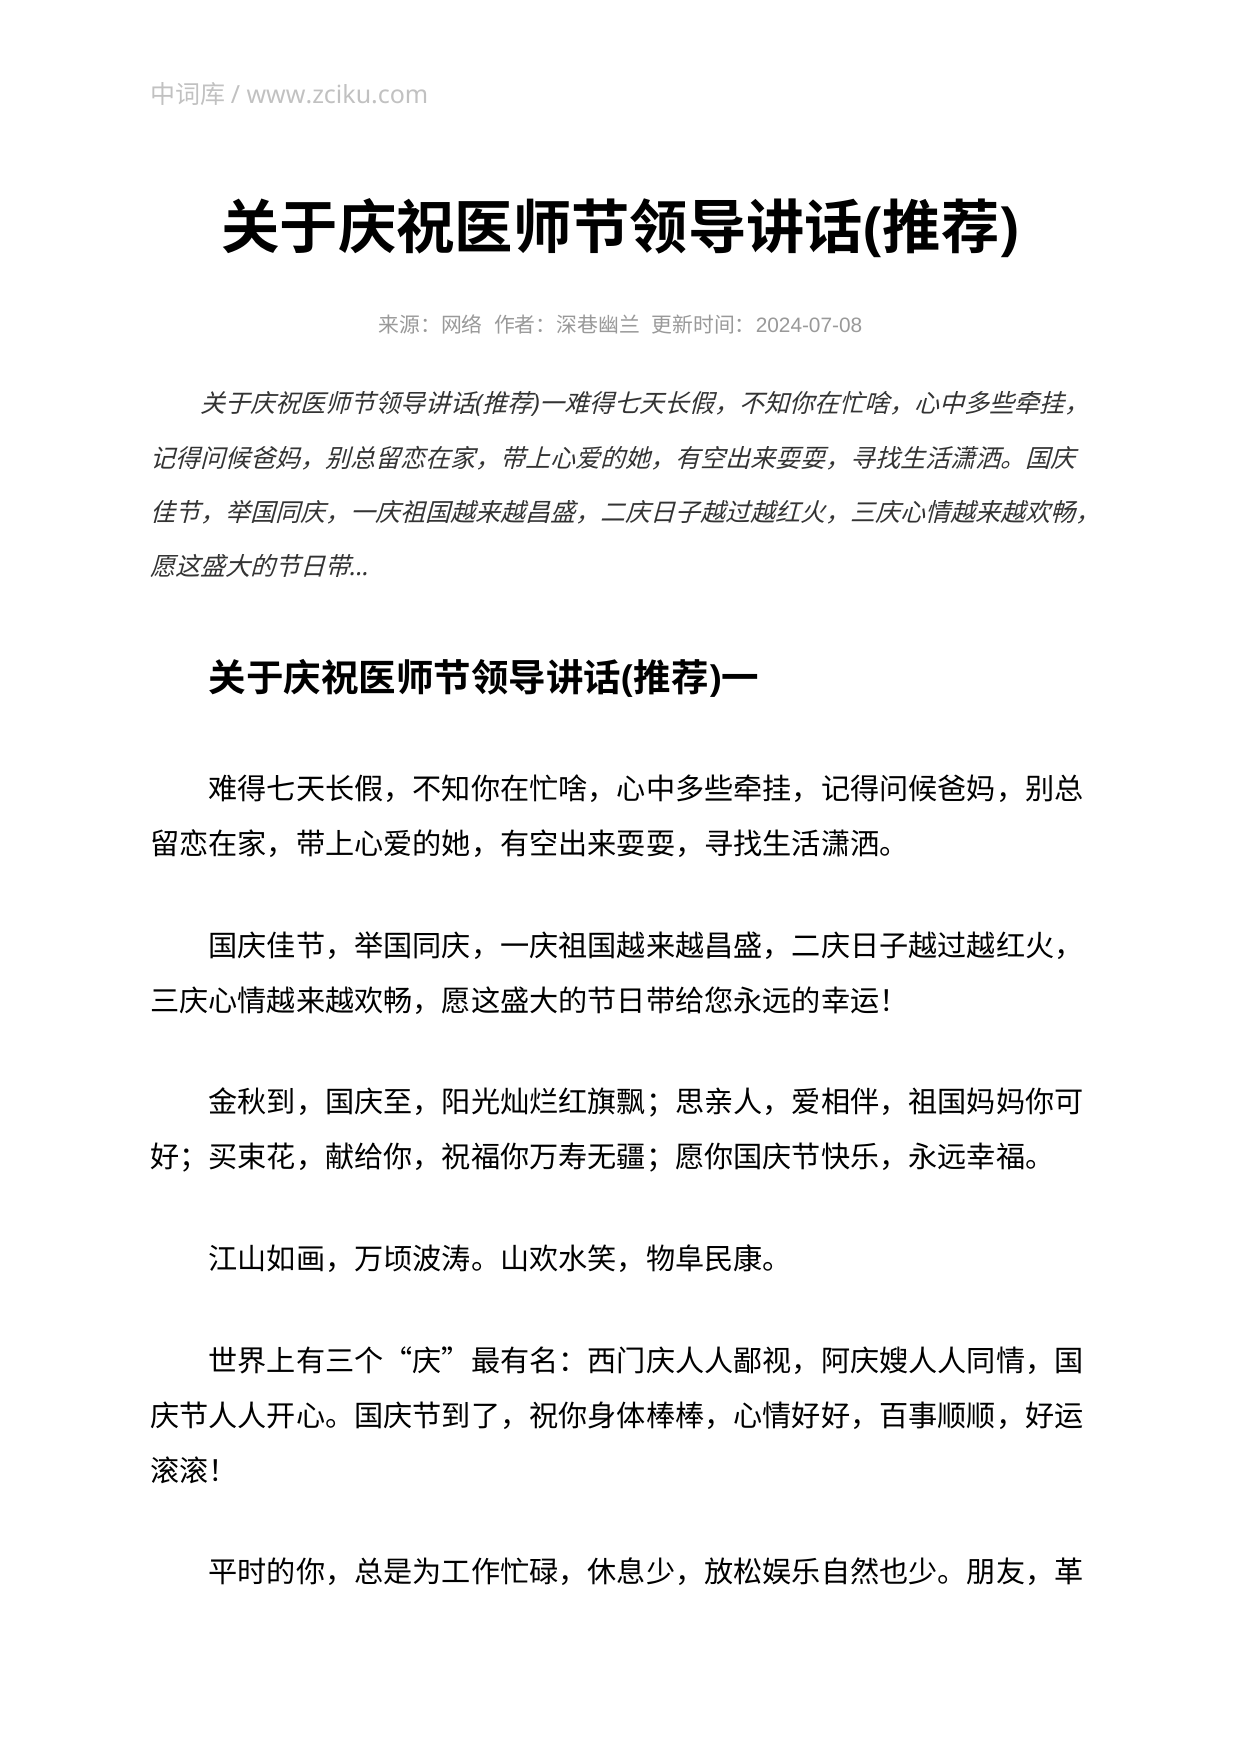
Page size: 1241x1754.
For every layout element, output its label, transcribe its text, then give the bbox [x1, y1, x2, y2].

subtitle 关于庆祝医师节领导讲话(推荐) [150, 181, 1090, 266]
text 关于庆祝医师节领导讲话(推荐)一 [150, 648, 1090, 703]
text 关于庆祝医师节领导讲话(推荐)一难得七天长假，不知你在忙啥，心中多些牵挂，记得问候爸妈，别总留恋在家，带上心爱的她，有空出来耍耍，寻找生活潇洒。国庆佳节，举国同庆，一庆祖国越来越昌盛，二庆日子越过越红火，三庆心情越来越欢畅，愿这盛大的节日带... [150, 384, 1090, 583]
text 难得七天长假，不知你在忙啥，心中多些牵挂，记得问候爸妈，别总留恋在家，带上心爱的她，有空出来耍耍，寻找生活潇洒。 [150, 766, 1090, 863]
text 来源：网络 作者：深巷幽兰 更新时间：2024-07-08 [150, 313, 1090, 337]
text 世界上有三个“庆”最有名：西门庆人人鄙视，阿庆嫂人人同情，国庆节人人开心。国庆节到了，祝你身体棒棒，心情好好，百事顺顺，好运滚滚！ [150, 1337, 1090, 1489]
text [150, 1549, 1090, 1591]
text 国庆佳节，举国同庆，一庆祖国越来越昌盛，二庆日子越过越红火，三庆心情越来越欢畅，愿这盛大的节日带给您永远的幸运！ [150, 922, 1090, 1019]
text 金秋到，国庆至，阳光灿烂红旗飘；思亲人，爱相伴，祖国妈妈你可好；买束花，献给你，祝福你万寿无疆；愿你国庆节快乐，永远幸福。 [150, 1079, 1090, 1176]
text 江山如画，万顷波涛。山欢水笑，物阜民康。 [150, 1236, 1090, 1278]
